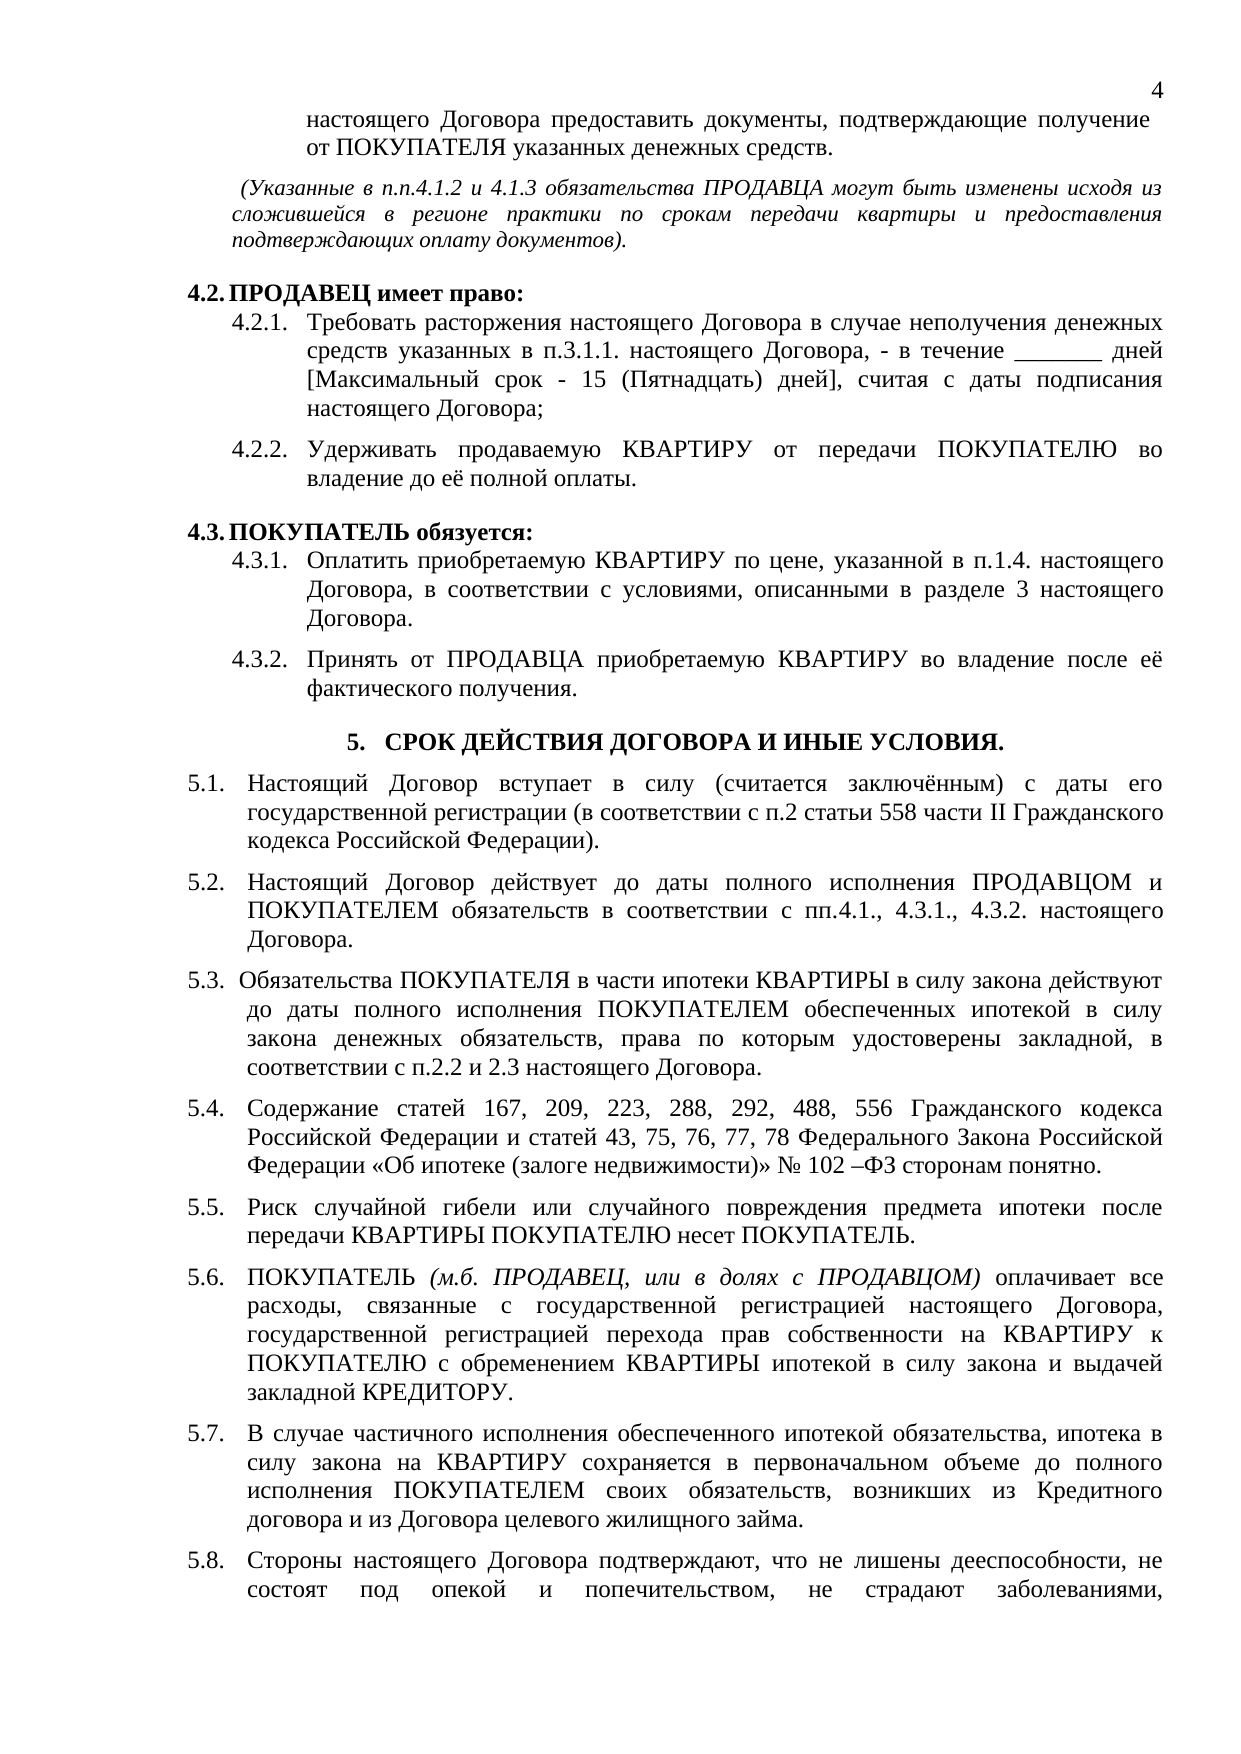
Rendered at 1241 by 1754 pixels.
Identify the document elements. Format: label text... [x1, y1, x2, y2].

list Содержание статей 167, 209, 223, 288, 292, 488, 556 Гражданского кодекса Российской Федерации и статей 43, 75, 76, 77, 78 Федерального Закона Российской Федерации «Об ипотеке (залоге недвижимости)» № 102 –ФЗ сторонам понятно. [187, 1093, 1164, 1179]
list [187, 1545, 1164, 1603]
list ПОКУПАТЕЛЬ обязуется: [187, 517, 1164, 545]
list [229, 104, 1164, 161]
list ПРОДАВЕЦ имеет право: [187, 278, 1164, 307]
text (Указанные в п.п.4.1.2 и 4.1.3 обязательства ПРОДАВЦА могут быть изменены исходя из сложившейся в регионе практики по срокам передачи квартиры и предоставления подтверждающих оплату документов). [232, 174, 1164, 253]
list Риск случайной гибели или случайного повреждения предмета ипотеки после передачи КВАРТИРЫ ПОКУПАТЕЛЮ несет ПОКУПАТЕЛЬ. [187, 1192, 1164, 1249]
list Удерживать продаваемую КВАРТИРУ от передачи ПОКУПАТЕЛЮ во владение до её полной оплаты. [232, 434, 1164, 492]
list Принять от ПРОДАВЦА приобретаемую КВАРТИРУ во владение после её фактического получения. [232, 644, 1164, 702]
list Оплатить приобретаемую КВАРТИРУ по цене, указанной в п.1.4. настоящего Договора, в соответствии с условиями, описанными в разделе 3 настоящего Договора. [232, 545, 1164, 632]
text 5.3. Обязательства ПОКУПАТЕЛЯ в части ипотеки КВАРТИРЫ в силу закона действуют до даты полного исполнения ПОКУПАТЕЛЕМ обеспеченных ипотекой в силу закона денежных обязательств, права по которым удостоверены закладной, в соответствии с п.2.2 и 2.3 настоящего Договора. [187, 965, 1164, 1080]
list СРОК ДЕЙСТВИЯ ДОГОВОРА И ИНЫЕ УСЛОВИЯ. [187, 727, 1164, 755]
list ПОКУПАТЕЛЬ (м.б. ПРОДАВЕЦ, или в долях с ПРОДАВЦОМ) оплачивает все расходы, связанные с государственной регистрацией настоящего Договора, государственной регистрацией перехода прав собственности на КВАРТИРУ к ПОКУПАТЕЛЮ с обременением КВАРТИРЫ ипотекой в силу закона и выдачей закладной КРЕДИТОРУ. [187, 1262, 1164, 1405]
list В случае частичного исполнения обеспеченного ипотекой обязательства, ипотека в силу закона на КВАРТИРУ сохраняется в первоначальном объеме до полного исполнения ПОКУПАТЕЛЕМ своих обязательств, возникших из Кредитного договора и из Договора целевого жилищного займа. [187, 1418, 1164, 1533]
list Настоящий Договор вступает в силу (считается заключённым) с даты его государственной регистрации (в соответствии с п.2 статьи 558 части II Гражданского кодекса Российской Федерации). [187, 768, 1164, 854]
